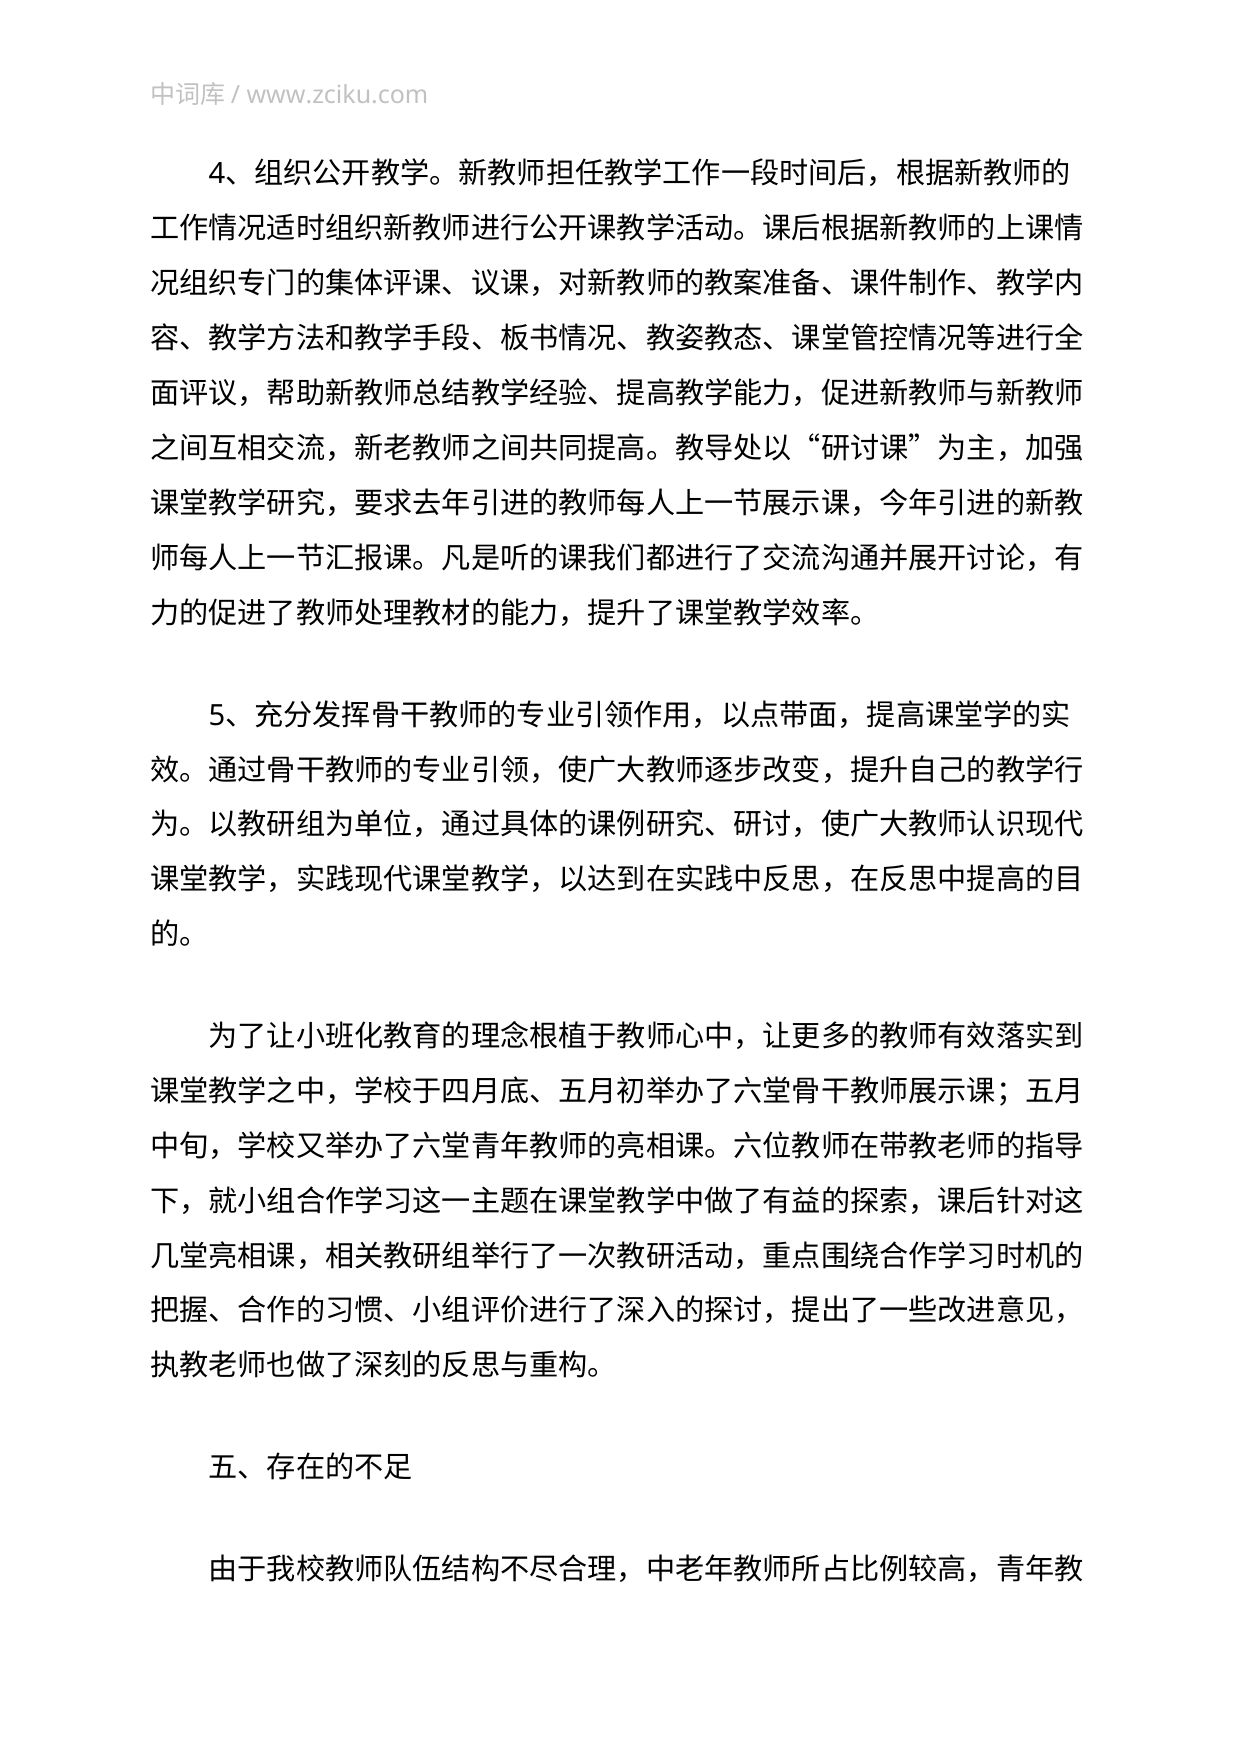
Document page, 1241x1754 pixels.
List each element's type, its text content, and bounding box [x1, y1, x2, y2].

text 为了让小班化教育的理念根植于教师心中，让更多的教师有效落实到课堂教学之中，学校于四月底、五月初举办了六堂骨干教师展示课；五月中旬，学校又举办了六堂青年教师的亮相课。六位教师在带教老师的指导下，就小组合作学习这一主题在课堂教学中做了有益的探索，课后针对这几堂亮相课，相关教研组举行了一次教研活动，重点围绕合作学习时机的把握、合作的习惯、小组评价进行了深入的探讨，提出了一些改进意见，执教老师也做了深刻的反思与重构。 [150, 1012, 1090, 1384]
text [150, 1545, 1090, 1588]
text 五、存在的不足 [150, 1444, 1090, 1486]
text 4、组织公开教学。新教师担任教学工作一段时间后，根据新教师的工作情况适时组织新教师进行公开课教学活动。课后根据新教师的上课情况组织专门的集体评课、议课，对新教师的教案准备、课件制作、教学内容、教学方法和教学手段、板书情况、教姿教态、课堂管控情况等进行全面评议，帮助新教师总结教学经验、提高教学能力，促进新教师与新教师之间互相交流，新老教师之间共同提高。教导处以“研讨课”为主，加强课堂教学研究，要求去年引进的教师每人上一节展示课，今年引进的新教师每人上一节汇报课。凡是听的课我们都进行了交流沟通并展开讨论，有力的促进了教师处理教材的能力，提升了课堂教学效率。 [150, 150, 1090, 632]
text 5、充分发挥骨干教师的专业引领作用，以点带面，提高课堂学的实效。通过骨干教师的专业引领，使广大教师逐步改变，提升自己的教学行为。以教研组为单位，通过具体的课例研究、研讨，使广大教师认识现代课堂教学，实践现代课堂教学，以达到在实践中反思，在反思中提高的目的。 [150, 691, 1090, 953]
